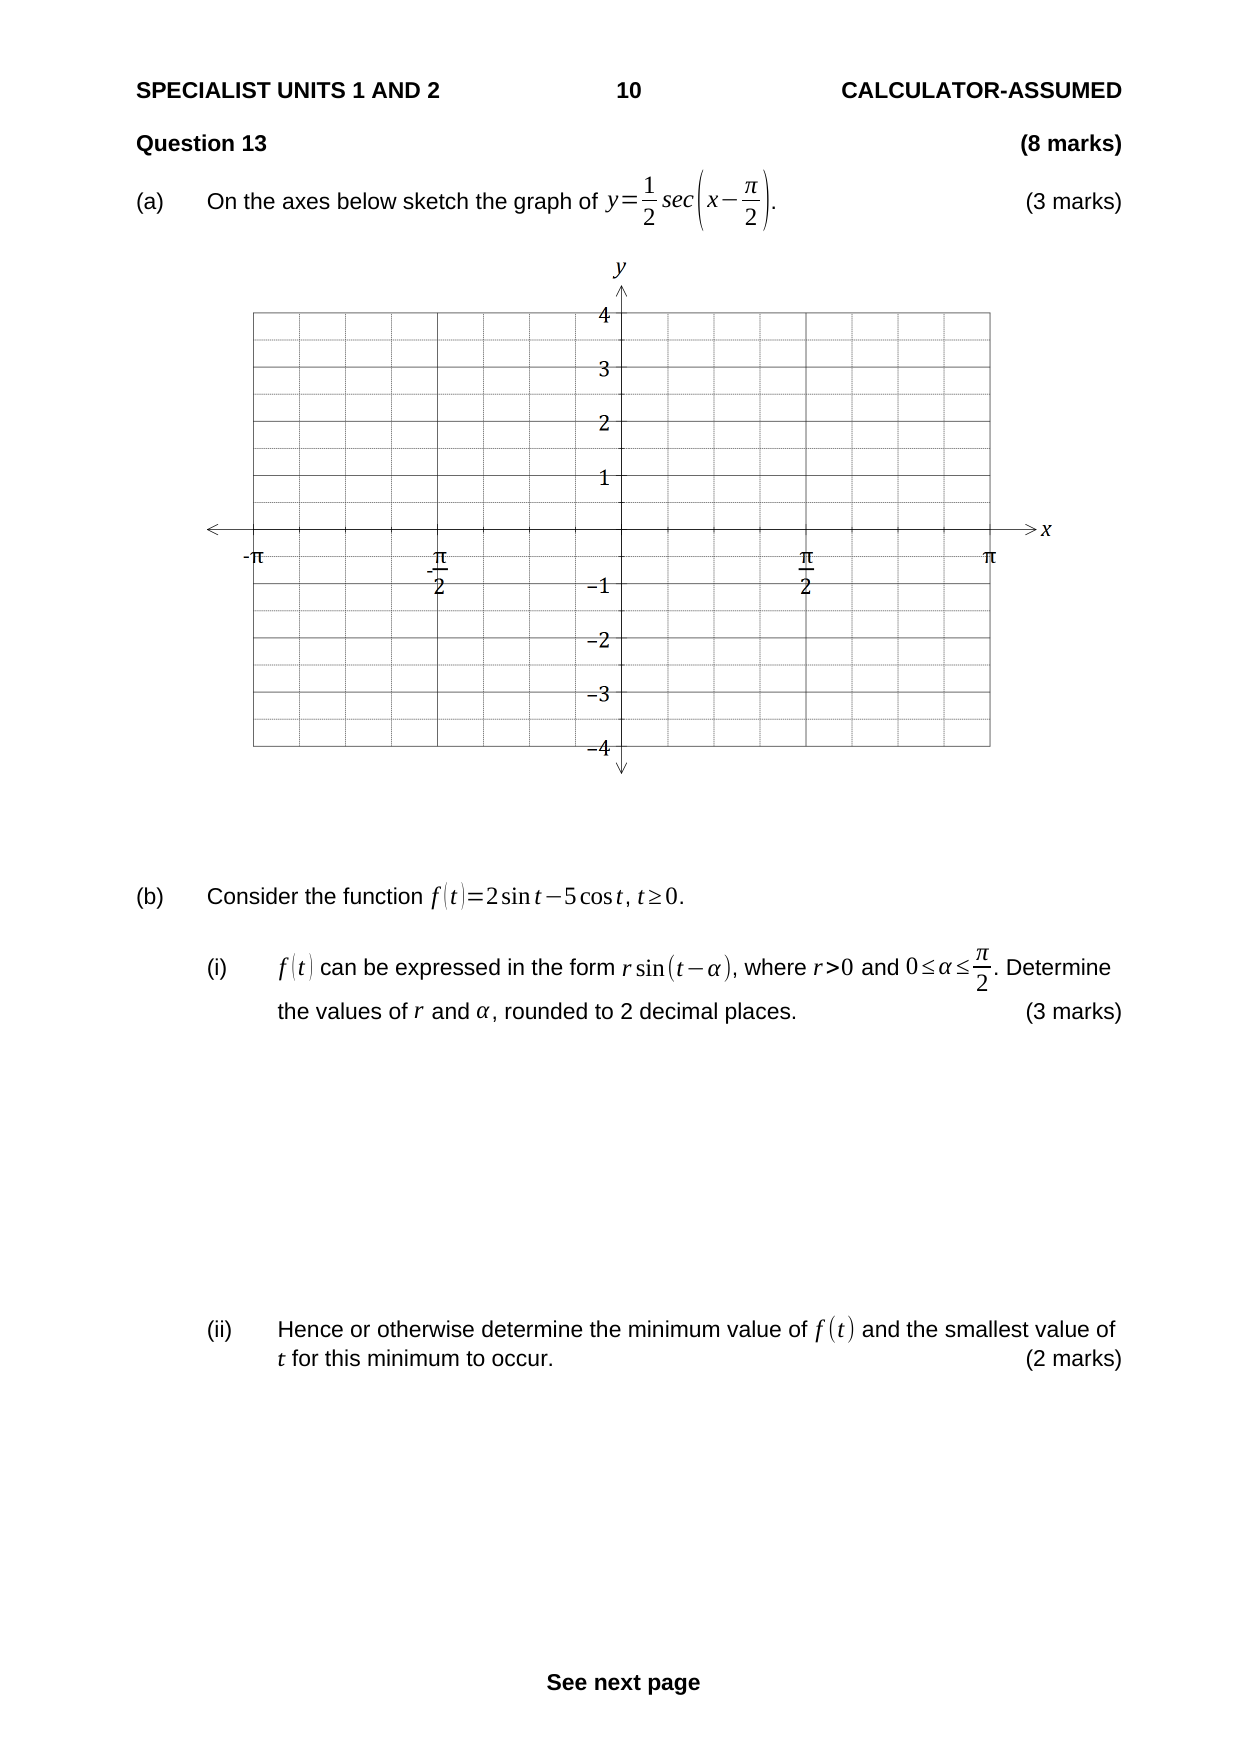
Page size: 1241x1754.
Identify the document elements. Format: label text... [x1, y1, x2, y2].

text Question 13 (8 marks) [136, 130, 1122, 156]
text (ii) Hence or otherwise determine the minimum value of and the smallest value of t for this minimum to occur. (2 marks) [207, 1314, 1122, 1372]
text (a) On the axes below sketch the graph of . (3 marks) [136, 169, 1122, 234]
text (b) Consider the function , . [136, 881, 1122, 912]
picture [204, 260, 1054, 776]
text (i) can be expressed in the form , where and . Determine the values of and , rounded to 2 decimal places. (3 marks) [207, 938, 1122, 1025]
